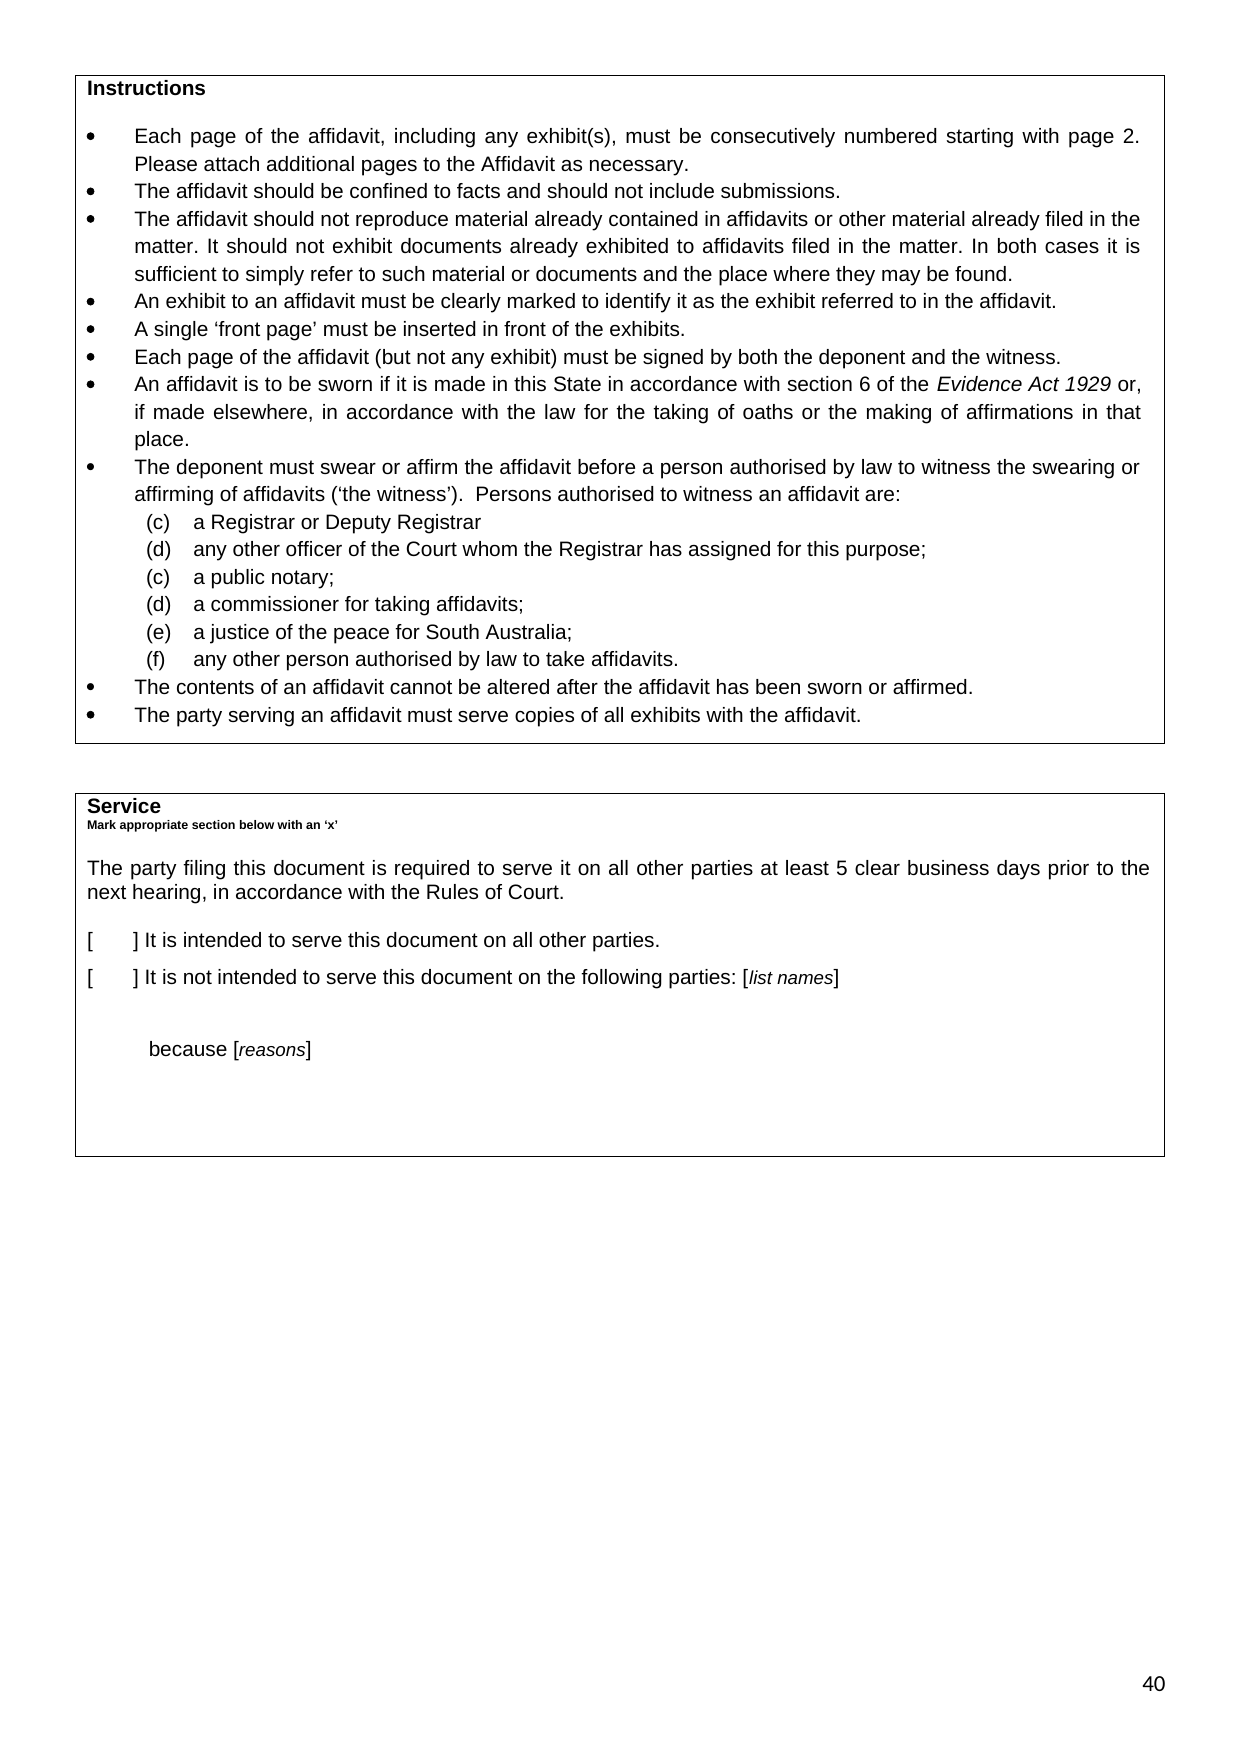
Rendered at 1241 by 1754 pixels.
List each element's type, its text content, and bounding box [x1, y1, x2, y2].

table_header Instructions Each page of the affidavit, including any exhibit(s), must be consecutively numbered starting with page 2. Please attach additional pages to the Affidavit as necessary. The affidavit should be confined to facts and should not include submissions. The affidavit should not reproduce material already contained in affidavits or other material already filed in the matter. It should not exhibit documents already exhibited to affidavits filed in the matter. In both cases it is sufficient to simply refer to such material or documents and the place where they may be found. An exhibit to an affidavit must be clearly marked to identify it as the exhibit referred to in the affidavit. A single ‘front page’ must be inserted in front of the exhibits. Each page of the affidavit (but not any exhibit) must be signed by both the deponent and the witness. An affidavit is to be sworn if it is made in this State in accordance with section 6 of the Evidence Act 1929 or, if made elsewhere, in accordance with the law for the taking of oaths or the making of affirmations in that place. The deponent must swear or affirm the affidavit before a person authorised by law to witness the swearing or affirming of affidavits (‘the witness’). Persons authorised to witness an affidavit are: a Registrar or Deputy Registrar any other officer of the Court whom the Registrar has assigned for this purpose; (c) a public notary; (d) a commissioner for taking affidavits; (e) a justice of the peace for South Australia; (f) any other person authorised by law to take affidavits. The contents of an affidavit cannot be altered after the affidavit has been sworn or affirmed. The party serving an affidavit must serve copies of all exhibits with the affidavit. [76, 76, 1164, 743]
table_header Service Mark appropriate section below with an ‘x’ The party filing this document is required to serve it on all other parties at least 5 clear business days prior to the next hearing, in accordance with the Rules of Court. [ ] It is intended to serve this document on all other parties. [ ] It is not intended to serve this document on the following parties: [list names] because [reasons] [76, 794, 1164, 1156]
